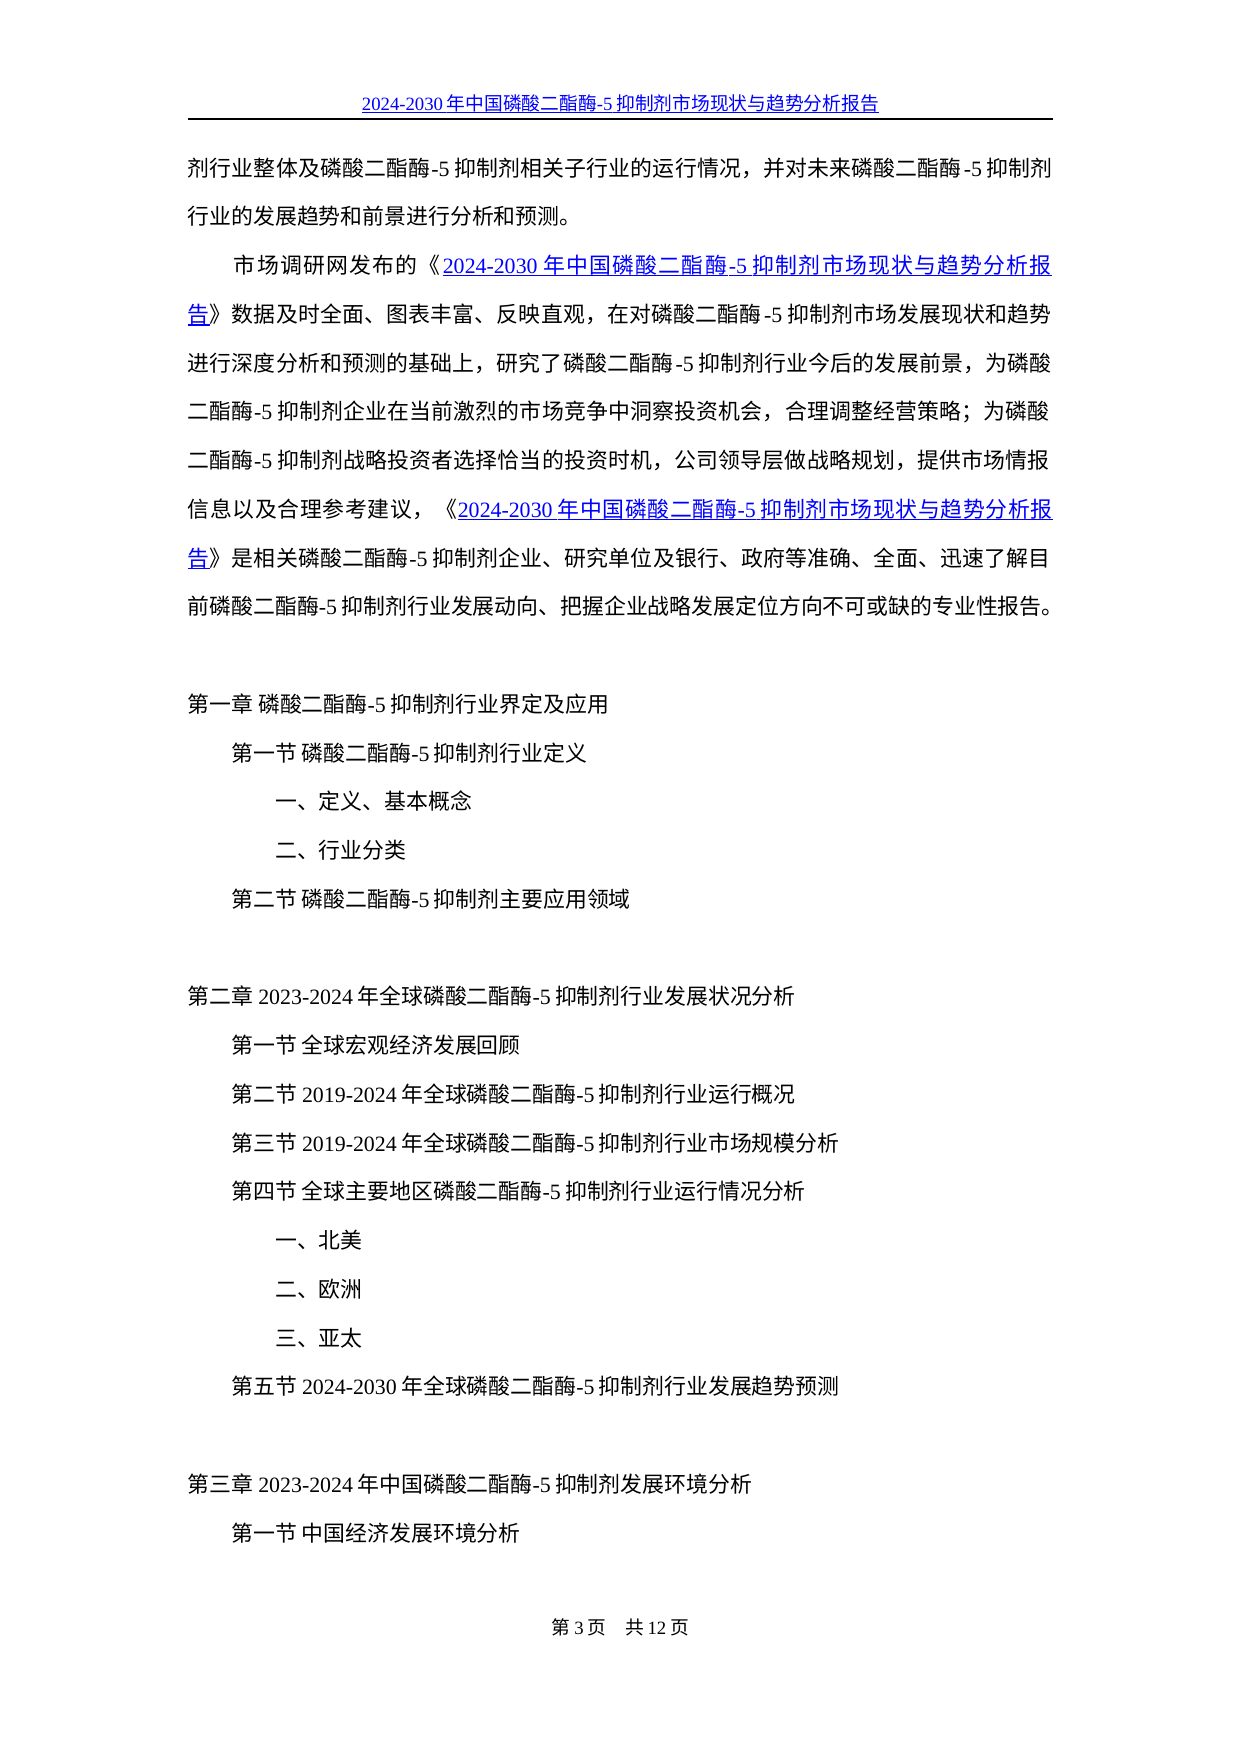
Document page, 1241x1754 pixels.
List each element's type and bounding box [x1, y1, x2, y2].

text [187, 150, 1053, 1548]
